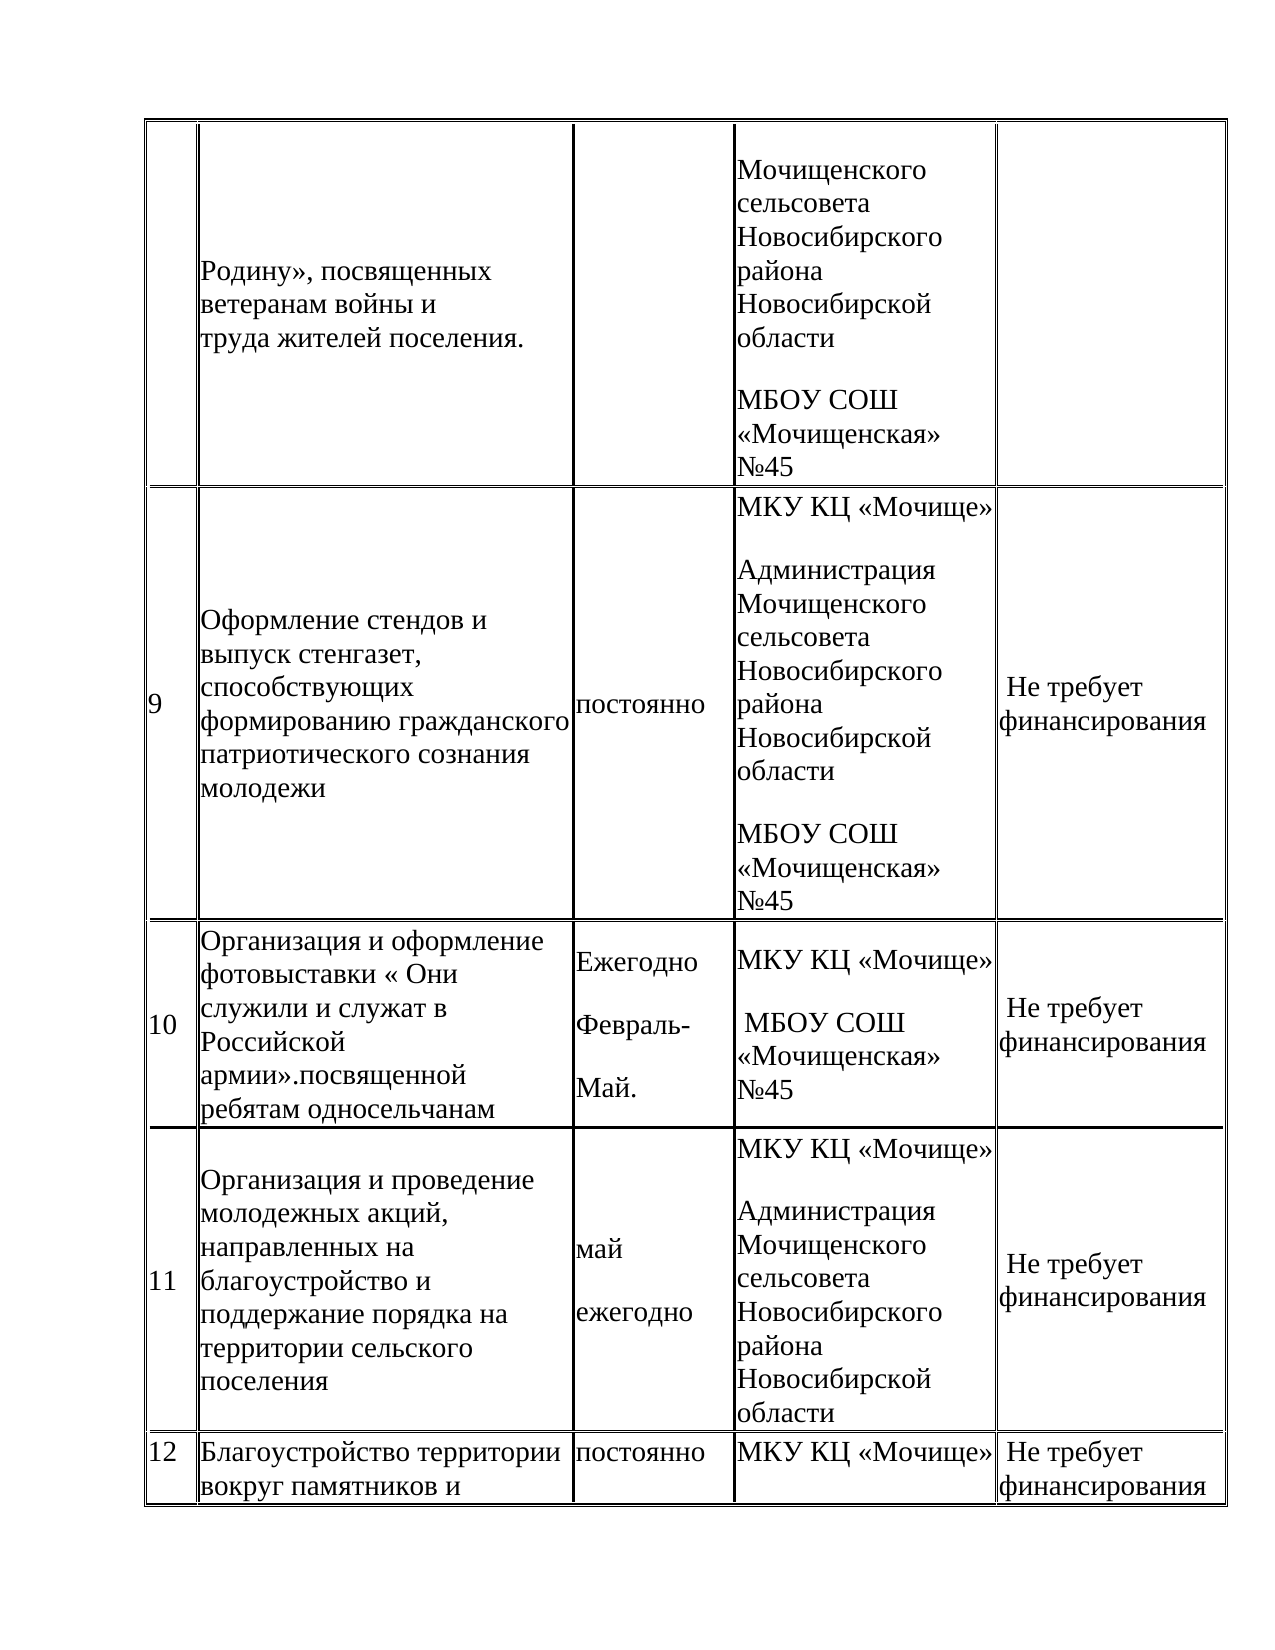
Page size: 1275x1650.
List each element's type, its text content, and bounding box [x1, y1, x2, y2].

table_cell Не требует финансирования [998, 1126, 1225, 1430]
table_cell постоянно [573, 1433, 734, 1503]
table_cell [198, 1433, 573, 1503]
table_cell 11 [147, 1126, 196, 1430]
table_cell 9 [145, 485, 198, 918]
table_cell 12 [145, 1430, 198, 1503]
table_cell Ежегодно Февраль- Май. [575, 922, 733, 1126]
table_cell Оформление стендов и выпуск стенгазет, способствующих формированию гражданского патриотического сознания молодежи [200, 488, 572, 918]
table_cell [996, 1430, 1226, 1503]
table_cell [734, 122, 996, 485]
table_cell МКУ КЦ «Мочище» МБОУ СОШ «Мочищенская» №45 [736, 922, 995, 1126]
table_cell Не требует финансирования [998, 918, 1225, 1126]
table_cell постоянно [575, 488, 733, 918]
table_cell МКУ КЦ «Мочище» Администрация Мочищенского сельсовета Новосибирского района Новосибирской области [736, 1129, 995, 1430]
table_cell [996, 122, 1225, 485]
table_cell МКУ КЦ «Мочище» Администрация Мочищенского сельсовета Новосибирского района Новосибирской области МБОУ СОШ «Мочищенская» №45 [736, 488, 995, 918]
table_cell 8 [147, 120, 198, 485]
table_cell Организация и проведение молодежных акций, направленных на благоустройство и поддержание порядка на территории сельского поселения [200, 1129, 572, 1430]
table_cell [198, 122, 573, 485]
table_cell май ежегодно [575, 1129, 733, 1430]
table_cell Не требует финансирования [996, 485, 1226, 918]
table_cell постоянно [573, 122, 734, 485]
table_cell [734, 1433, 996, 1503]
table_cell 10 [147, 918, 196, 1126]
table_cell Организация и оформление фотовыставки « Они служили и служат в Российской армии».посвященной ребятам односельчанам [200, 922, 572, 1126]
